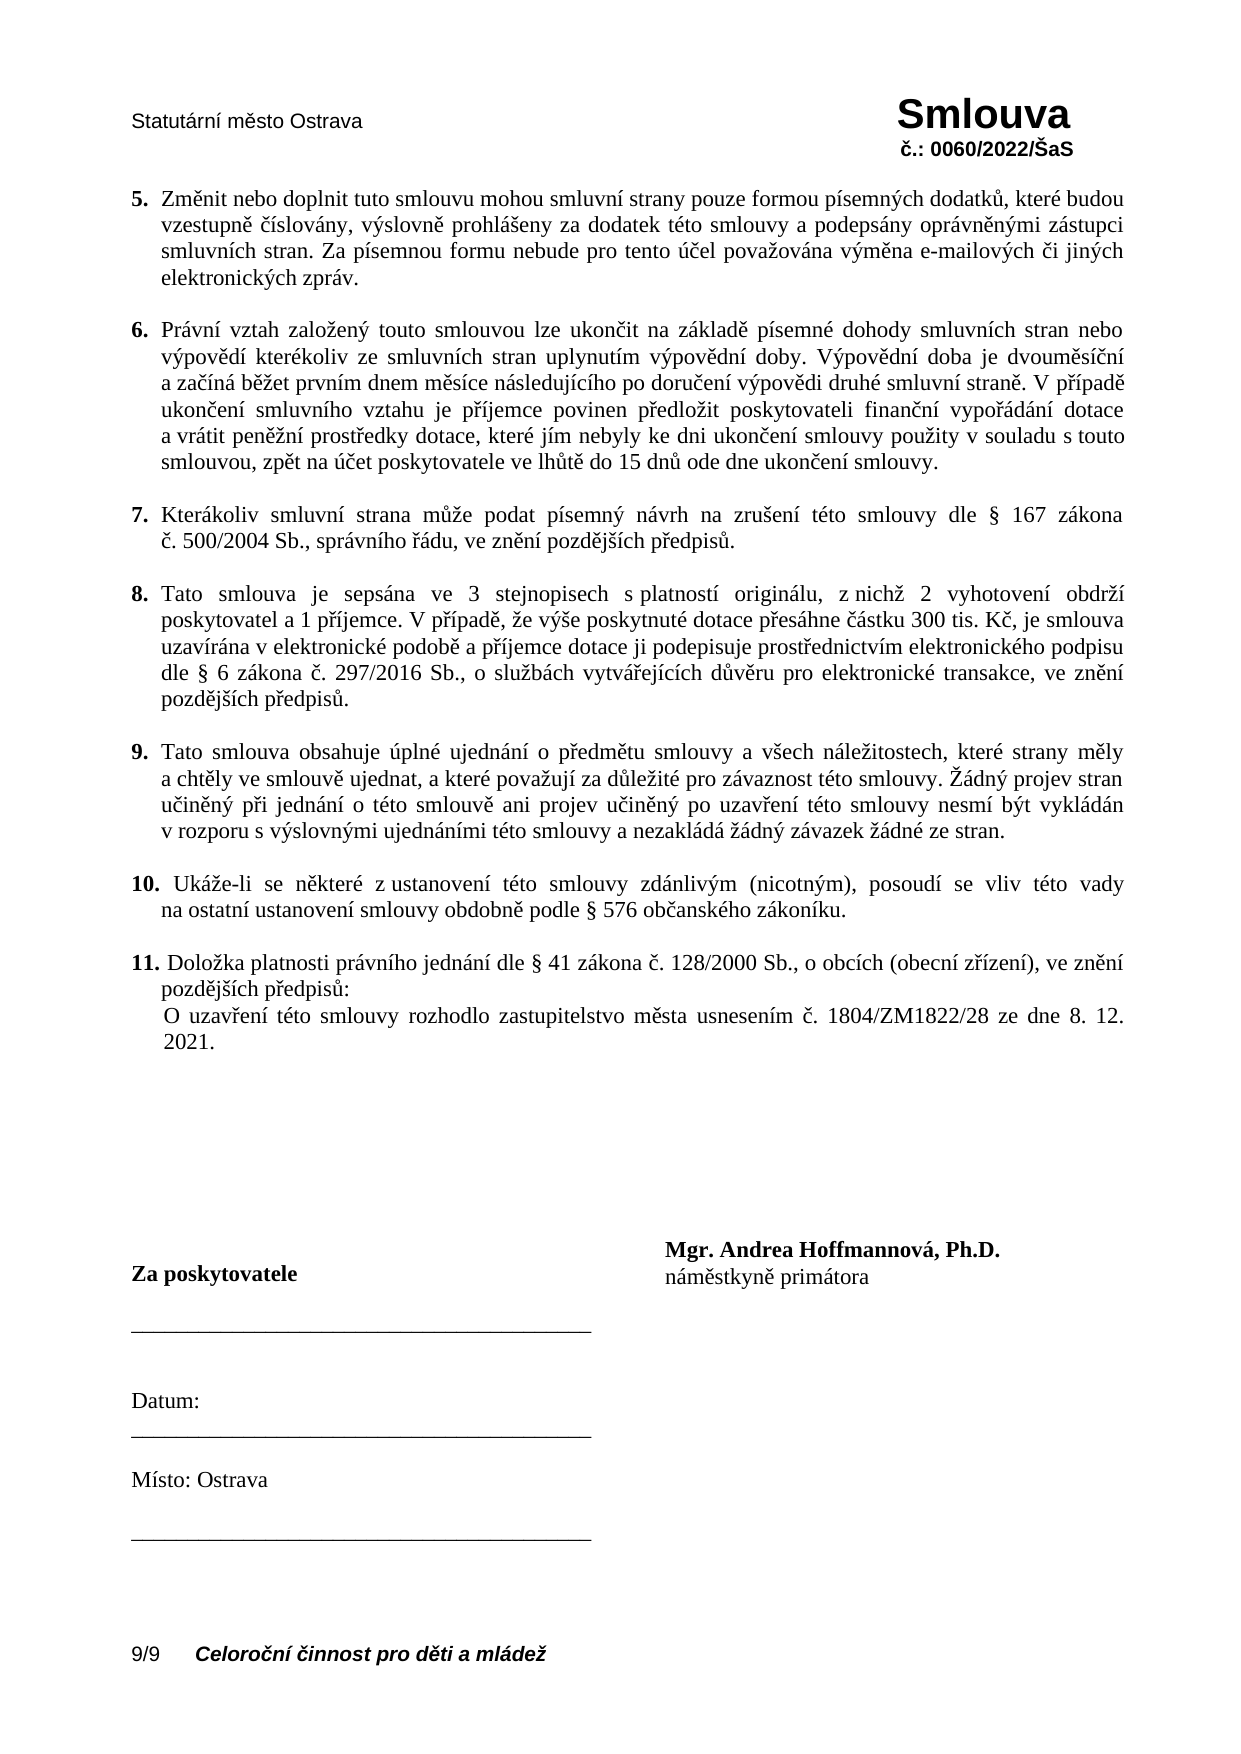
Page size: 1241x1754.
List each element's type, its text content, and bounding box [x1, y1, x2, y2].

text Mgr. Andrea Hoffmannová, Ph.D. [665, 1237, 1125, 1263]
text Místo: Ostrava [131, 1467, 591, 1493]
list Kterákoliv smluvní strana může podat písemný návrh na zrušení této smlouvy dle § 167 zákona č. 500/2004 Sb., správního řádu, ve znění pozdějších předpisů. [131, 501, 1125, 554]
text O uzavření této smlouvy rozhodlo zastupitelstvo města usnesením č. 1804/ZM1822/28 ze dne 8. 12. 2021. [144, 1002, 1125, 1054]
list Ukáže-li se některé z ustanovení této smlouvy zdánlivým (nicotným), posoudí se vliv této vady na ostatní ustanovení smlouvy obdobně podle § 576 občanského zákoníku. [131, 870, 1125, 923]
list Tato smlouva je sepsána ve 3 stejnopisech s platností originálu, z nichž 2 vyhotovení obdrží poskytovatel a 1 příjemce. V případě, že výše poskytnuté dotace přesáhne částku 300 tis. Kč, je smlouva uzavírána v elektronické podobě a příjemce dotace ji podepisuje prostřednictvím elektronického podpisu dle § 6 zákona č. 297/2016 Sb., o službách vytvářejících důvěru pro elektronické transakce, ve znění pozdějších předpisů. [131, 580, 1125, 712]
list Tato smlouva obsahuje úplné ujednání o předmětu smlouvy a všech náležitostech, které strany měly a chtěly ve smlouvě ujednat, a které považují za důležité pro závaznost této smlouvy. Žádný projev stran učiněný při jednání o této smlouvě ani projev učiněný po uzavření této smlouvy nesmí být vykládán v rozporu s výslovnými ujednáními této smlouvy a nezakládá žádný závazek žádné ze stran. [131, 738, 1125, 844]
text náměstkyně primátora [665, 1263, 1125, 1289]
list Právní vztah založený touto smlouvou lze ukončit na základě písemné dohody smluvních stran nebo výpovědí kterékoliv ze smluvních stran uplynutím výpovědní doby. Výpovědní doba je dvouměsíční a začíná běžet prvním dnem měsíce následujícího po doručení výpovědi druhé smluvní straně. V případě ukončení smluvního vztahu je příjemce povinen předložit poskytovateli finanční vypořádání dotace a vrátit peněžní prostředky dotace, které jím nebyly ke dni ukončení smlouvy použity v souladu s touto smlouvou, zpět na účet poskytovatele ve lhůtě do 15 dnů ode dne ukončení smlouvy. [131, 317, 1125, 475]
text Datum: [131, 1387, 591, 1437]
text Za poskytovatele [131, 1261, 591, 1287]
list Změnit nebo doplnit tuto smlouvu mohou smluvní strany pouze formou písemných dodatků, které budou vzestupně číslovány, výslovně prohlášeny za dodatek této smlouvy a podepsány oprávněnými zástupci smluvních stran. Za písemnou formu nebude pro tento účel považována výměna e-mailových či jiných elektronických zpráv. [131, 185, 1125, 290]
list Doložka platnosti právního jednání dle § 41 zákona č. 128/2000 Sb., o obcích (obecní zřízení), ve znění pozdějších předpisů: [131, 949, 1125, 1002]
